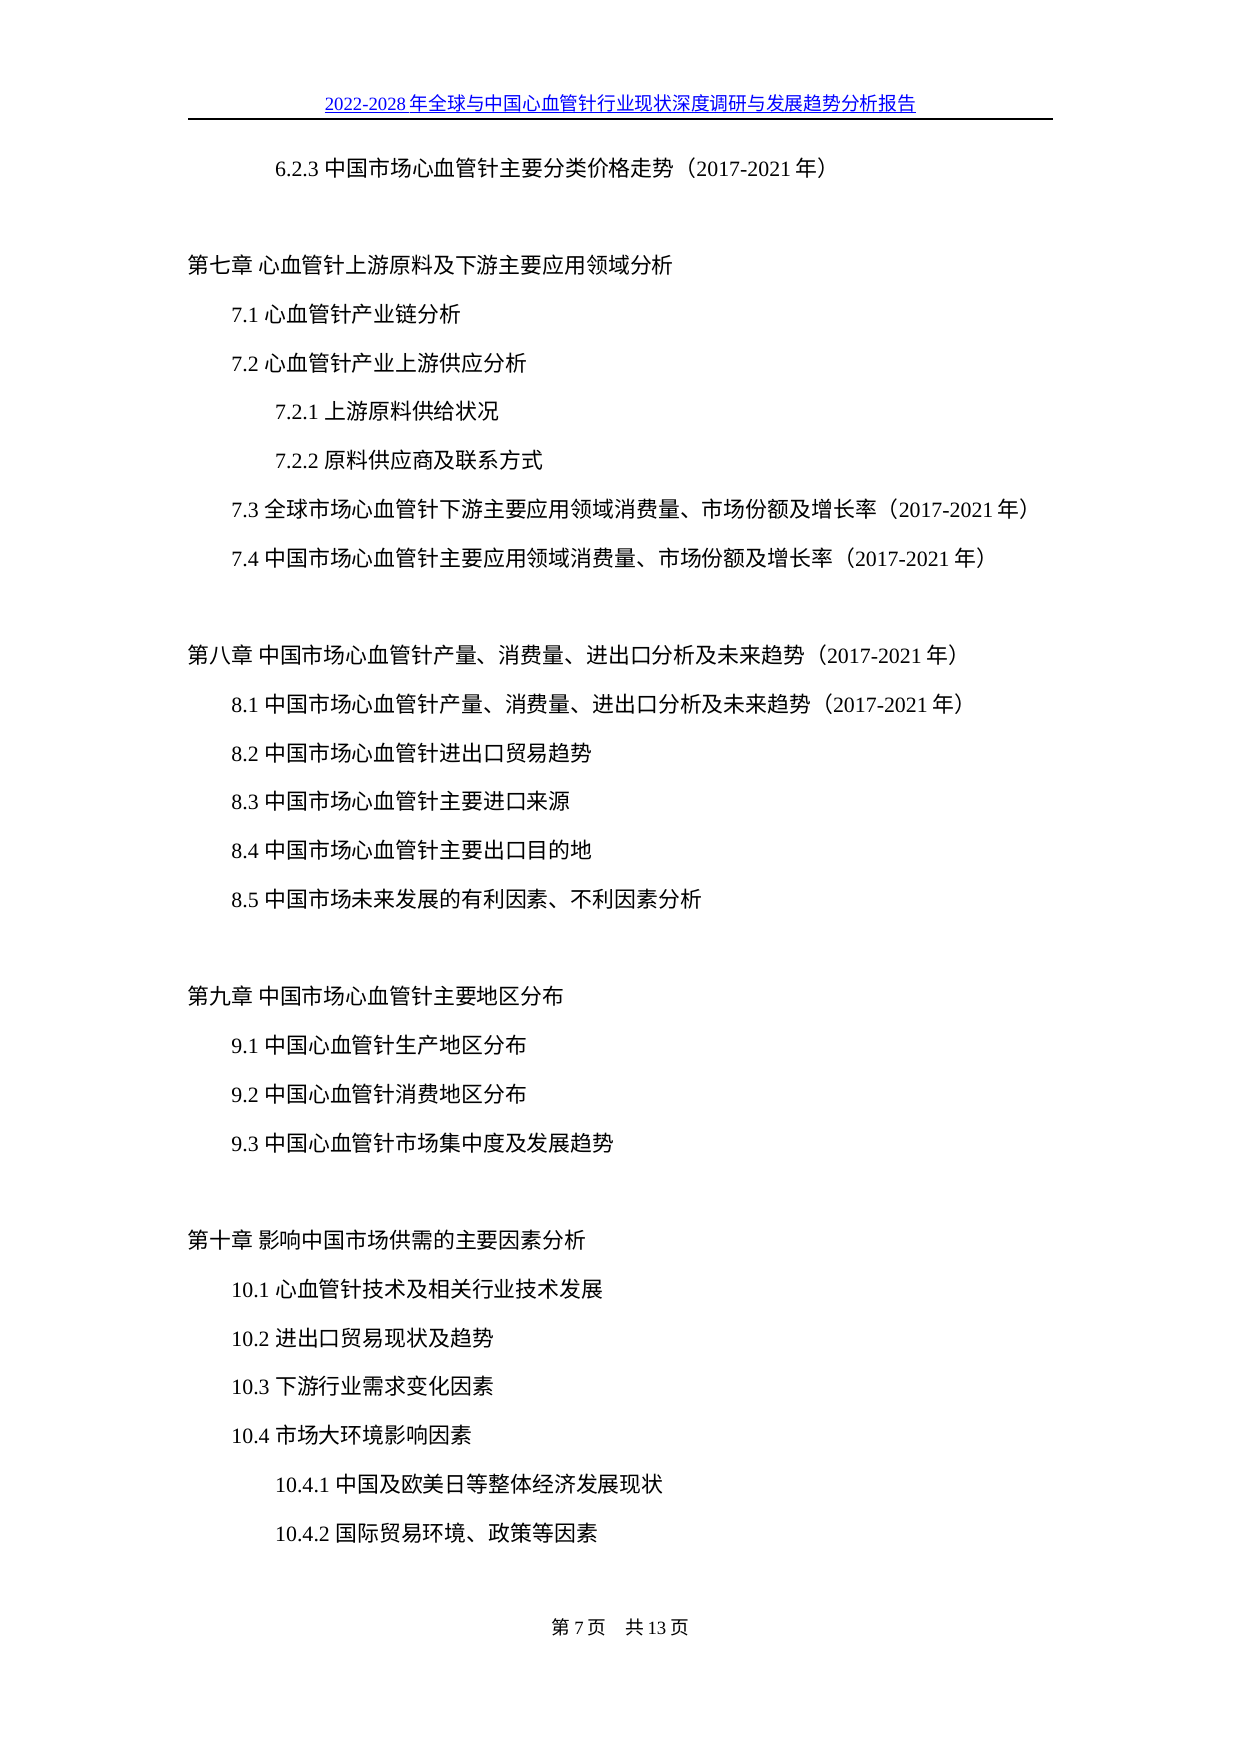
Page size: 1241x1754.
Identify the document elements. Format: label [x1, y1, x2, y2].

text [187, 150, 1053, 1548]
